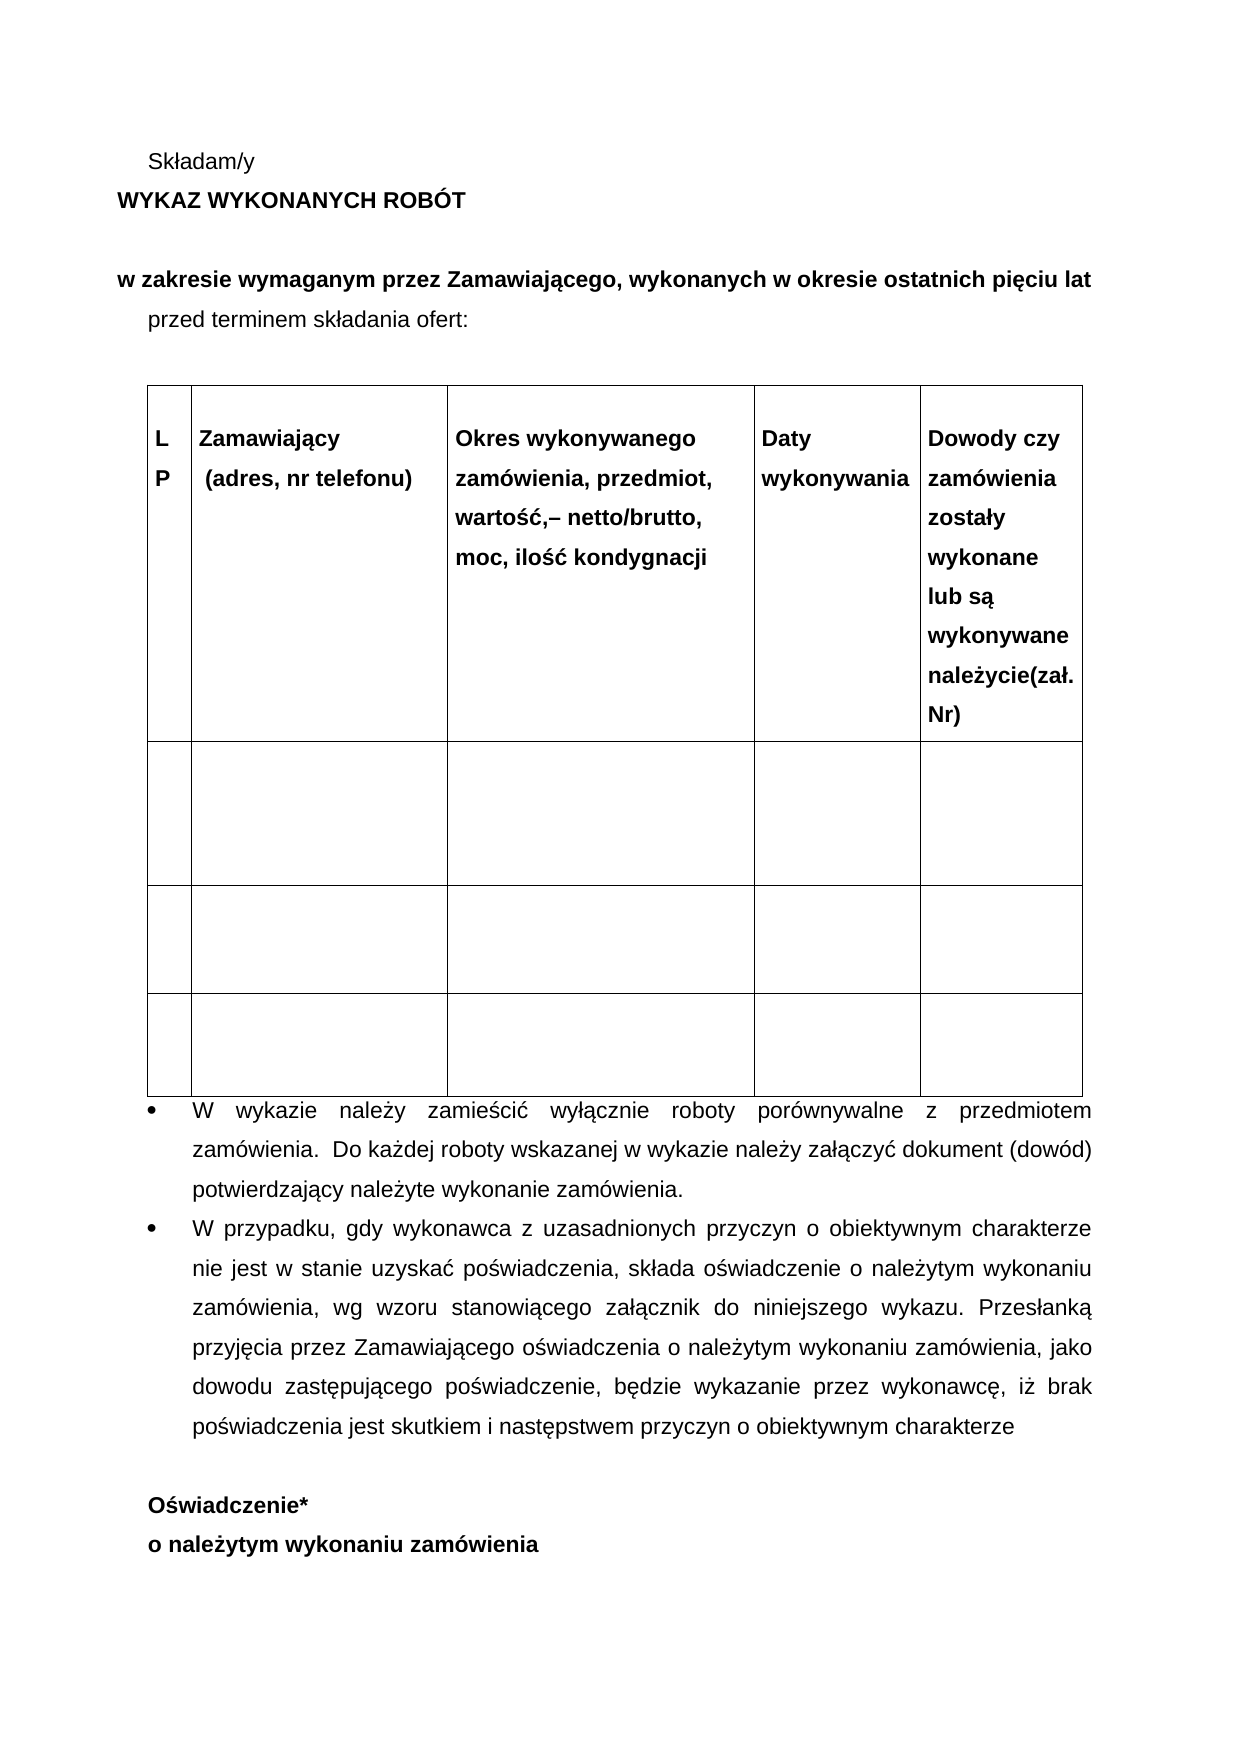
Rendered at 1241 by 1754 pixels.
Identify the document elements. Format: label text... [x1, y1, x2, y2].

text WYKAZ WYKONANYCH ROBÓT [117, 187, 1093, 213]
table_cell [192, 994, 447, 1096]
table_cell [448, 994, 754, 1096]
table_cell [921, 886, 1082, 993]
text Oświadczenie* [148, 1492, 1093, 1518]
table_cell [148, 742, 191, 885]
text w zakresie wymaganym przez Zamawiającego, wykonanych w okresie ostatnich pięciu lat przed terminem składania ofert: [117, 266, 1093, 332]
table_cell [921, 994, 1082, 1096]
table_cell [192, 886, 447, 993]
table_header Okres wykonywanego zamówienia, przedmiot, wartość,– netto/brutto, moc, ilość kondygnacji [448, 386, 754, 741]
text o należytym wykonaniu zamówienia [148, 1531, 1093, 1557]
table_header Dowody czy zamówienia zostały wykonane lub są wykonywane należycie(zał. Nr) [921, 386, 1082, 741]
text Składam/y [148, 148, 1093, 174]
table_cell [148, 994, 191, 1096]
table_cell [755, 994, 920, 1096]
table_header Zamawiający (adres, nr telefonu) [192, 386, 447, 741]
table_header LP [148, 386, 191, 741]
table_cell [448, 886, 754, 993]
table_cell [755, 886, 920, 993]
table_header Daty wykonywania [755, 386, 920, 741]
table_cell [148, 886, 191, 993]
table_cell [192, 742, 447, 885]
table_cell [448, 742, 754, 885]
table_cell [921, 742, 1082, 885]
list W wykazie należy zamieścić wyłącznie roboty porównywalne z przedmiotem zamówienia. Do każdej roboty wskazanej w wykazie należy załączyć dokument (dowód) potwierdzający należyte wykonanie zamówienia. [148, 1097, 1093, 1202]
table_cell [755, 742, 920, 885]
list W przypadku, gdy wykonawca z uzasadnionych przyczyn o obiektywnym charakterze nie jest w stanie uzyskać poświadczenia, składa oświadczenie o należytym wykonaniu zamówienia, wg wzoru stanowiącego załącznik do niniejszego wykazu. Przesłanką przyjęcia przez Zamawiającego oświadczenia o należytym wykonaniu zamówienia, jako dowodu zastępującego poświadczenie, będzie wykazanie przez wykonawcę, iż brak poświadczenia jest skutkiem i następstwem przyczyn o obiektywnym charakterze [148, 1215, 1093, 1439]
